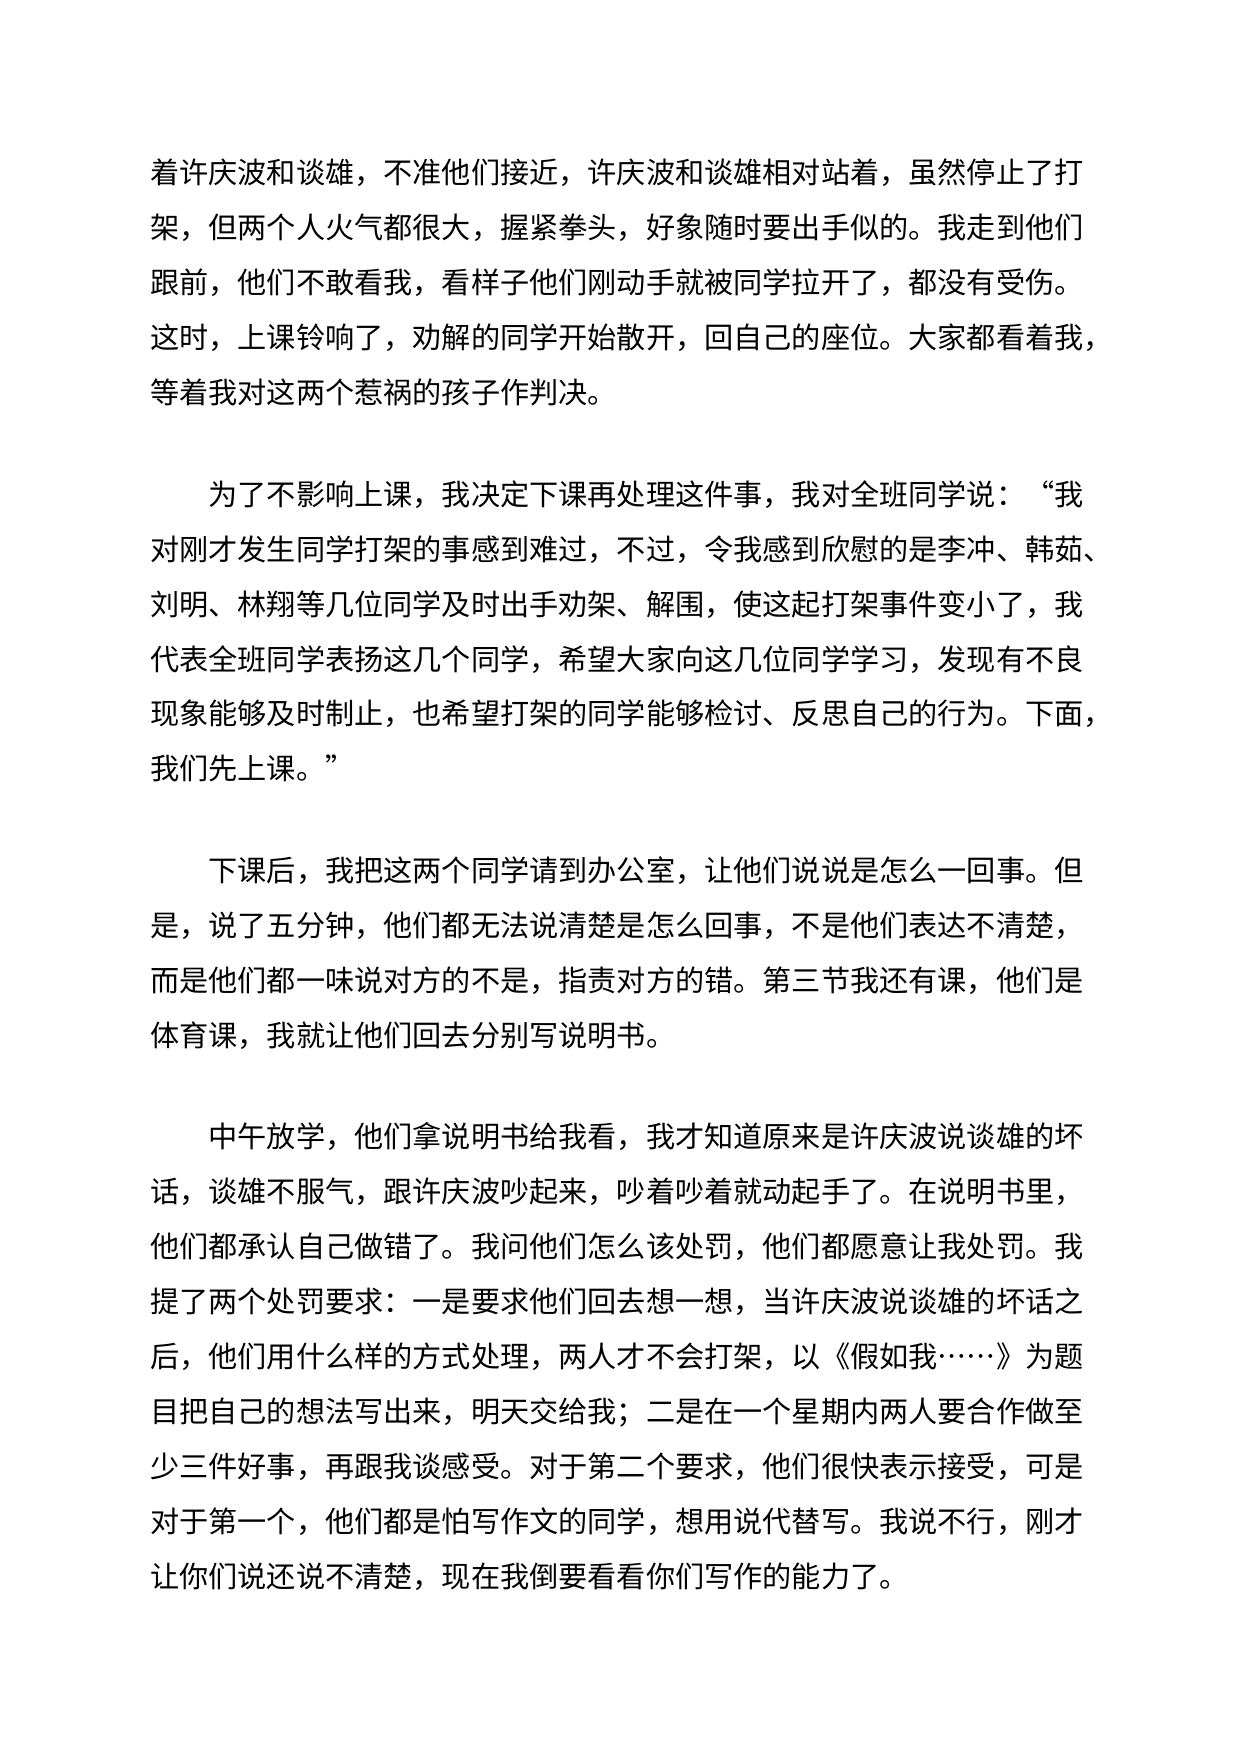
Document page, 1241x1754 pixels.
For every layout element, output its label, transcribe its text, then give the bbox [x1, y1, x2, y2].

text 中午放学，他们拿说明书给我看，我才知道原来是许庆波说谈雄的坏话，谈雄不服气，跟许庆波吵起来，吵着吵着就动起手了。在说明书里，他们都承认自己做错了。我问他们怎么该处罚，他们都愿意让我处罚。我提了两个处罚要求：一是要求他们回去想一想，当许庆波说谈雄的坏话之后，他们用什么样的方式处理，两人才不会打架，以《假如我……》为题目把自己的想法写出来，明天交给我；二是在一个星期内两人要合作做至少三件好事，再跟我谈感受。对于第二个要求，他们很快表示接受，可是对于第一个，他们都是怕写作文的同学，想用说代替写。我说不行，刚才让你们说还说不清楚，现在我倒要看看你们写作的能力了。 [150, 1114, 1090, 1596]
text 为了不影响上课，我决定下课再处理这件事，我对全班同学说：“我对刚才发生同学打架的事感到难过，不过，令我感到欣慰的是李冲、韩茹、刘明、林翔等几位同学及时出手劝架、解围，使这起打架事件变小了，我代表全班同学表扬这几个同学，希望大家向这几位同学学习，发现有不良现象能够及时制止，也希望打架的同学能够检讨、反思自己的行为。下面，我们先上课。” [150, 471, 1090, 788]
text 下课后，我把这两个同学请到办公室，让他们说说是怎么一回事。但是，说了五分钟，他们都无法说清楚是怎么回事，不是他们表达不清楚，而是他们都一味说对方的不是，指责对方的错。第三节我还有课，他们是体育课，我就让他们回去分别写说明书。 [150, 848, 1090, 1054]
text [150, 150, 1090, 412]
